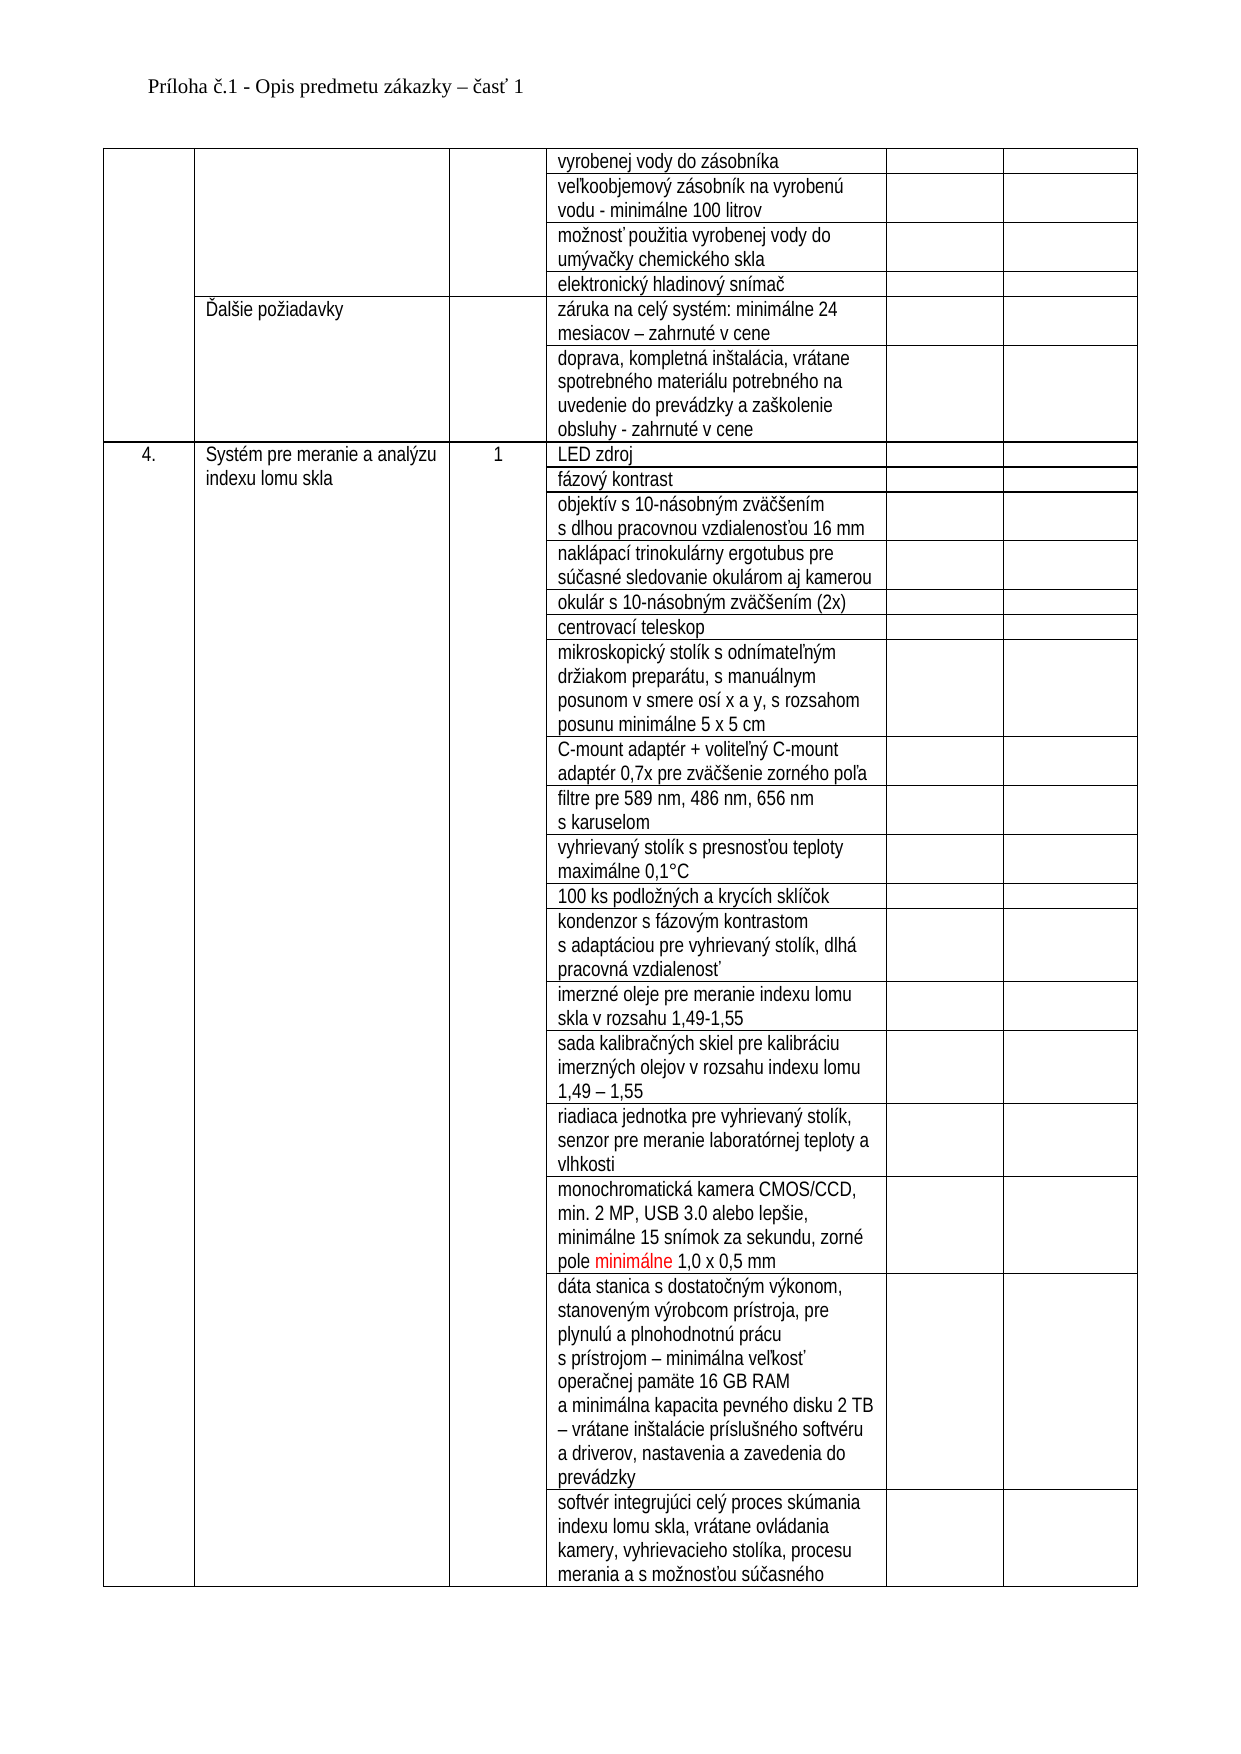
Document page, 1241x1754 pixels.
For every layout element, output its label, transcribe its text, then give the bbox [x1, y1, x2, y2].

table_cell [1004, 1177, 1137, 1273]
table_cell [887, 786, 1003, 834]
table_cell [887, 1104, 1003, 1176]
table_cell filtre pre 589 nm, 486 nm, 656 nm s karuselom [547, 786, 886, 834]
table_cell vyhrievaný stolík s presnosťou teploty maximálne 0,1°C [547, 835, 886, 883]
table_cell [1004, 835, 1137, 883]
table_cell [450, 297, 546, 441]
table_cell okulár s 10-násobným zväčšením (2x) [547, 590, 886, 614]
table_cell sada kalibračných skiel pre kalibráciu imerzných olejov v rozsahu indexu lomu 1,49 – 1,55 [547, 1031, 886, 1103]
table_cell [887, 640, 1003, 736]
table_cell [887, 297, 1003, 344]
table_cell [1004, 443, 1137, 466]
table_cell [1004, 272, 1137, 296]
table_cell riadiaca jednotka pre vyhrievaný stolík, senzor pre meranie laboratórnej teploty a vlhkosti [547, 1104, 886, 1176]
table_cell Ďalšie požiadavky [195, 297, 449, 441]
table_cell [887, 835, 1003, 883]
table_cell [887, 149, 1003, 173]
table_cell záruka na celý systém: minimálne 24 mesiacov – zahrnuté v cene [547, 297, 886, 344]
table_cell [887, 174, 1003, 222]
table_cell kondenzor s fázovým kontrastom s adaptáciou pre vyhrievaný stolík, dlhá pracovná vzdialenosť [547, 909, 886, 981]
table_cell [887, 468, 1003, 491]
table_cell [887, 272, 1003, 296]
table_cell [1004, 468, 1137, 491]
table_cell LED zdroj [547, 443, 886, 466]
table_cell [887, 1274, 1003, 1489]
table_cell [1004, 493, 1137, 540]
table_cell [887, 909, 1003, 981]
table_cell [887, 1177, 1003, 1273]
table_cell [1004, 615, 1137, 639]
table_cell [1004, 346, 1137, 441]
table_cell dáta stanica s dostatočným výkonom, stanoveným výrobcom prístroja, pre plynulú a plnohodnotnú prácu s prístrojom – minimálna veľkosť operačnej pamäte 16 GB RAM a minimálna kapacita pevného disku 2 TB – vrátane inštalácie príslušného softvéru a driverov, nastavenia a zavedenia do prevádzky [547, 1274, 886, 1489]
table_cell [887, 223, 1003, 271]
table_cell [887, 541, 1003, 589]
table_cell [1004, 640, 1137, 736]
table_cell [1004, 1104, 1137, 1176]
table_cell [887, 443, 1003, 466]
table_cell C-mount adaptér + voliteľný C-mount adaptér 0,7x pre zväčšenie zorného poľa [547, 737, 886, 785]
table_cell [887, 590, 1003, 614]
table_cell [1004, 541, 1137, 589]
table_cell doprava, kompletná inštalácia, vrátane spotrebného materiálu potrebného na uvedenie do prevádzky a zaškolenie obsluhy - zahrnuté v cene [547, 346, 886, 441]
table_cell [1004, 149, 1137, 173]
table_cell [887, 982, 1003, 1030]
table_cell [887, 346, 1003, 441]
table_cell [1004, 982, 1137, 1030]
table_cell [1004, 909, 1137, 981]
table_cell [887, 1031, 1003, 1103]
table_cell [1004, 174, 1137, 222]
table_cell 1 [450, 443, 546, 1586]
table_cell [1004, 884, 1137, 908]
table_cell [887, 737, 1003, 785]
table_cell [1004, 1031, 1137, 1103]
table_cell imerzné oleje pre meranie indexu lomu skla v rozsahu 1,49-1,55 [547, 982, 886, 1030]
table_cell naklápací trinokulárny ergotubus pre súčasné sledovanie okulárom aj kamerou [547, 541, 886, 589]
table_cell veľkoobjemový zásobník na vyrobenú vodu - minimálne 100 litrov [547, 174, 886, 222]
table_cell možnosť použitia vyrobenej vody do umývačky chemického skla [547, 223, 886, 271]
table_cell centrovací teleskop [547, 615, 886, 639]
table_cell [547, 149, 886, 173]
table_cell objektív s 10-násobným zväčšením s dlhou pracovnou vzdialenosťou 16 mm [547, 493, 886, 540]
table_cell [1004, 1490, 1137, 1586]
table_cell [887, 1490, 1003, 1586]
table_cell monochromatická kamera CMOS/CCD, min. 2 MP, USB 3.0 alebo lepšie, minimálne 15 snímok za sekundu, zorné pole minimálne 1,0 x 0,5 mm [547, 1177, 886, 1273]
table_cell [1004, 590, 1137, 614]
table_cell elektronický hladinový snímač [547, 272, 886, 296]
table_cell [547, 1490, 886, 1586]
table_cell [887, 615, 1003, 639]
table_cell Systém pre meranie a analýzu indexu lomu skla [195, 443, 449, 1586]
table_cell [1004, 786, 1137, 834]
table_cell [1004, 223, 1137, 271]
table_cell [1004, 297, 1137, 344]
table_cell [1004, 737, 1137, 785]
table_cell [887, 884, 1003, 908]
table_cell 100 ks podložných a krycích sklíčok [547, 884, 886, 908]
table_cell [1004, 1274, 1137, 1489]
table_cell mikroskopický stolík s odnímateľným držiakom preparátu, s manuálnym posunom v smere osí x a y, s rozsahom posunu minimálne 5 x 5 cm [547, 640, 886, 736]
table_cell 4. [104, 443, 194, 1586]
table_cell fázový kontrast [547, 468, 886, 491]
table_cell [887, 493, 1003, 540]
